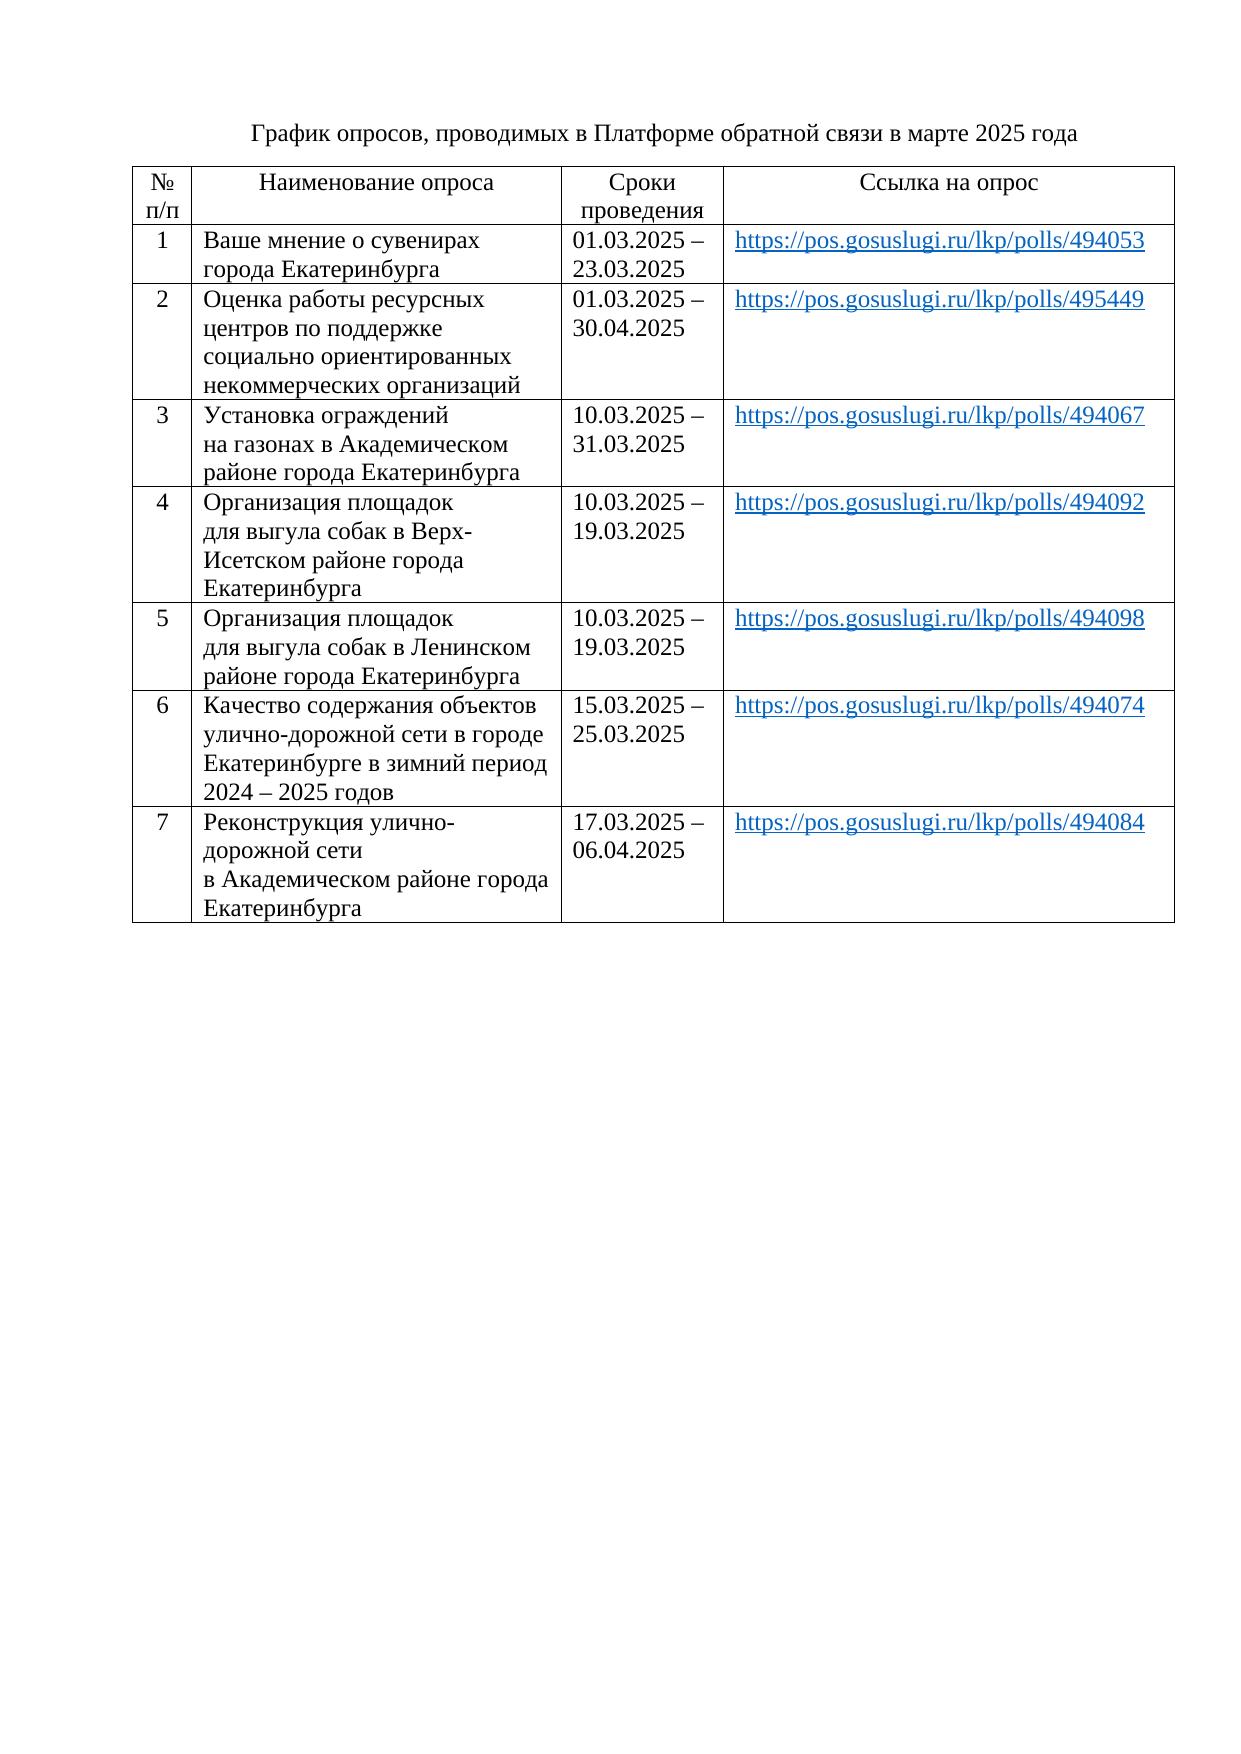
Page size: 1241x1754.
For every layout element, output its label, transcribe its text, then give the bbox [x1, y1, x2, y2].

table_cell 10.03.2025 – 19.03.2025 [562, 603, 723, 689]
table_cell 6 [133, 691, 191, 806]
table_cell https://pos.gosuslugi.ru/lkp/polls/494084 [724, 807, 1174, 922]
text График опросов, проводимых в Платформе обратной связи в марте 2025 года [177, 118, 1152, 147]
table_cell Качество содержания объектов улично-дорожной сети в городе Екатеринбурге в зимний период 2024 – 2025 годов [192, 691, 561, 806]
table_cell 01.03.2025 – 30.04.2025 [562, 284, 723, 399]
table_cell https://pos.gosuslugi.ru/lkp/polls/494067 [724, 400, 1174, 486]
table_cell 15.03.2025 – 25.03.2025 [562, 691, 723, 806]
table_cell https://pos.gosuslugi.ru/lkp/polls/494053 [724, 225, 1174, 283]
table_cell 4 [133, 487, 191, 602]
table_cell 10.03.2025 – 31.03.2025 [562, 400, 723, 486]
table_cell 2 [133, 284, 191, 399]
table_cell Реконструкция улично-дорожной сети в Академическом районе города Екатеринбурга [192, 807, 561, 922]
table_cell https://pos.gosuslugi.ru/lkp/polls/495449 [724, 284, 1174, 399]
table_cell Ваше мнение о сувенирах города Екатеринбурга [192, 225, 561, 283]
table_header № п/п [133, 167, 191, 224]
table_cell Установка ограждений на газонах в Академическом районе города Екатеринбурга [192, 400, 561, 486]
table_cell 1 [133, 225, 191, 283]
table_cell 17.03.2025 – 06.04.2025 [562, 807, 723, 922]
table_cell 7 [133, 807, 191, 922]
table_cell Организация площадок для выгула собак в Верх-Исетском районе города Екатеринбурга [192, 487, 561, 602]
table_cell Оценка работы ресурсных центров по поддержке социально ориентированных некоммерческих организаций [192, 284, 561, 399]
table_header Сроки проведения [562, 167, 723, 224]
table_cell https://pos.gosuslugi.ru/lkp/polls/494074 [724, 691, 1174, 806]
table_header Ссылка на опрос [724, 167, 1174, 224]
table_cell 01.03.2025 – 23.03.2025 [562, 225, 723, 283]
table_cell Организация площадок для выгула собак в Ленинском районе города Екатеринбурга [192, 603, 561, 689]
table_cell 5 [133, 603, 191, 689]
table_cell 3 [133, 400, 191, 486]
table_cell 10.03.2025 – 19.03.2025 [562, 487, 723, 602]
table_cell https://pos.gosuslugi.ru/lkp/polls/494098 [724, 603, 1174, 689]
table_cell https://pos.gosuslugi.ru/lkp/polls/494092 [724, 487, 1174, 602]
table_header Наименование опроса [192, 167, 561, 224]
